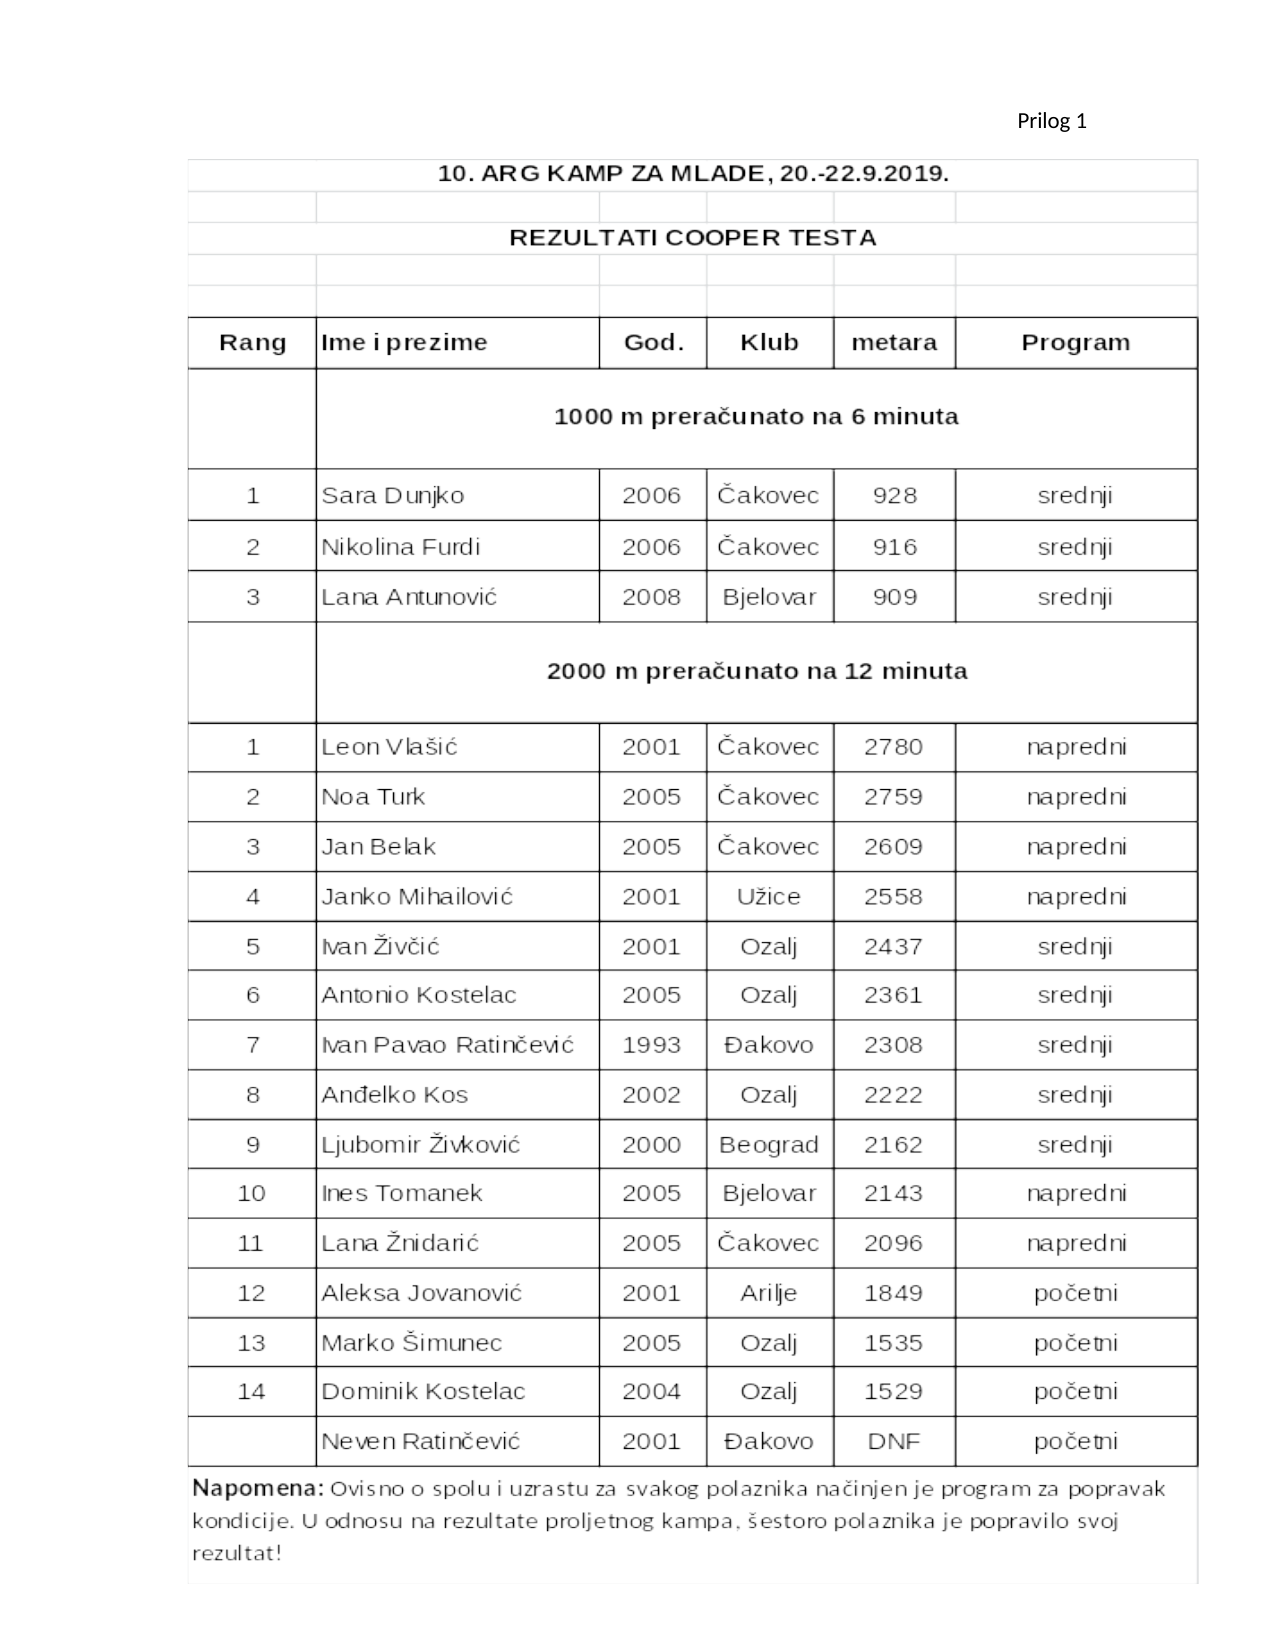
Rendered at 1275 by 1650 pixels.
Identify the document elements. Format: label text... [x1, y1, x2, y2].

text Prilog 1 [188, 106, 1087, 134]
